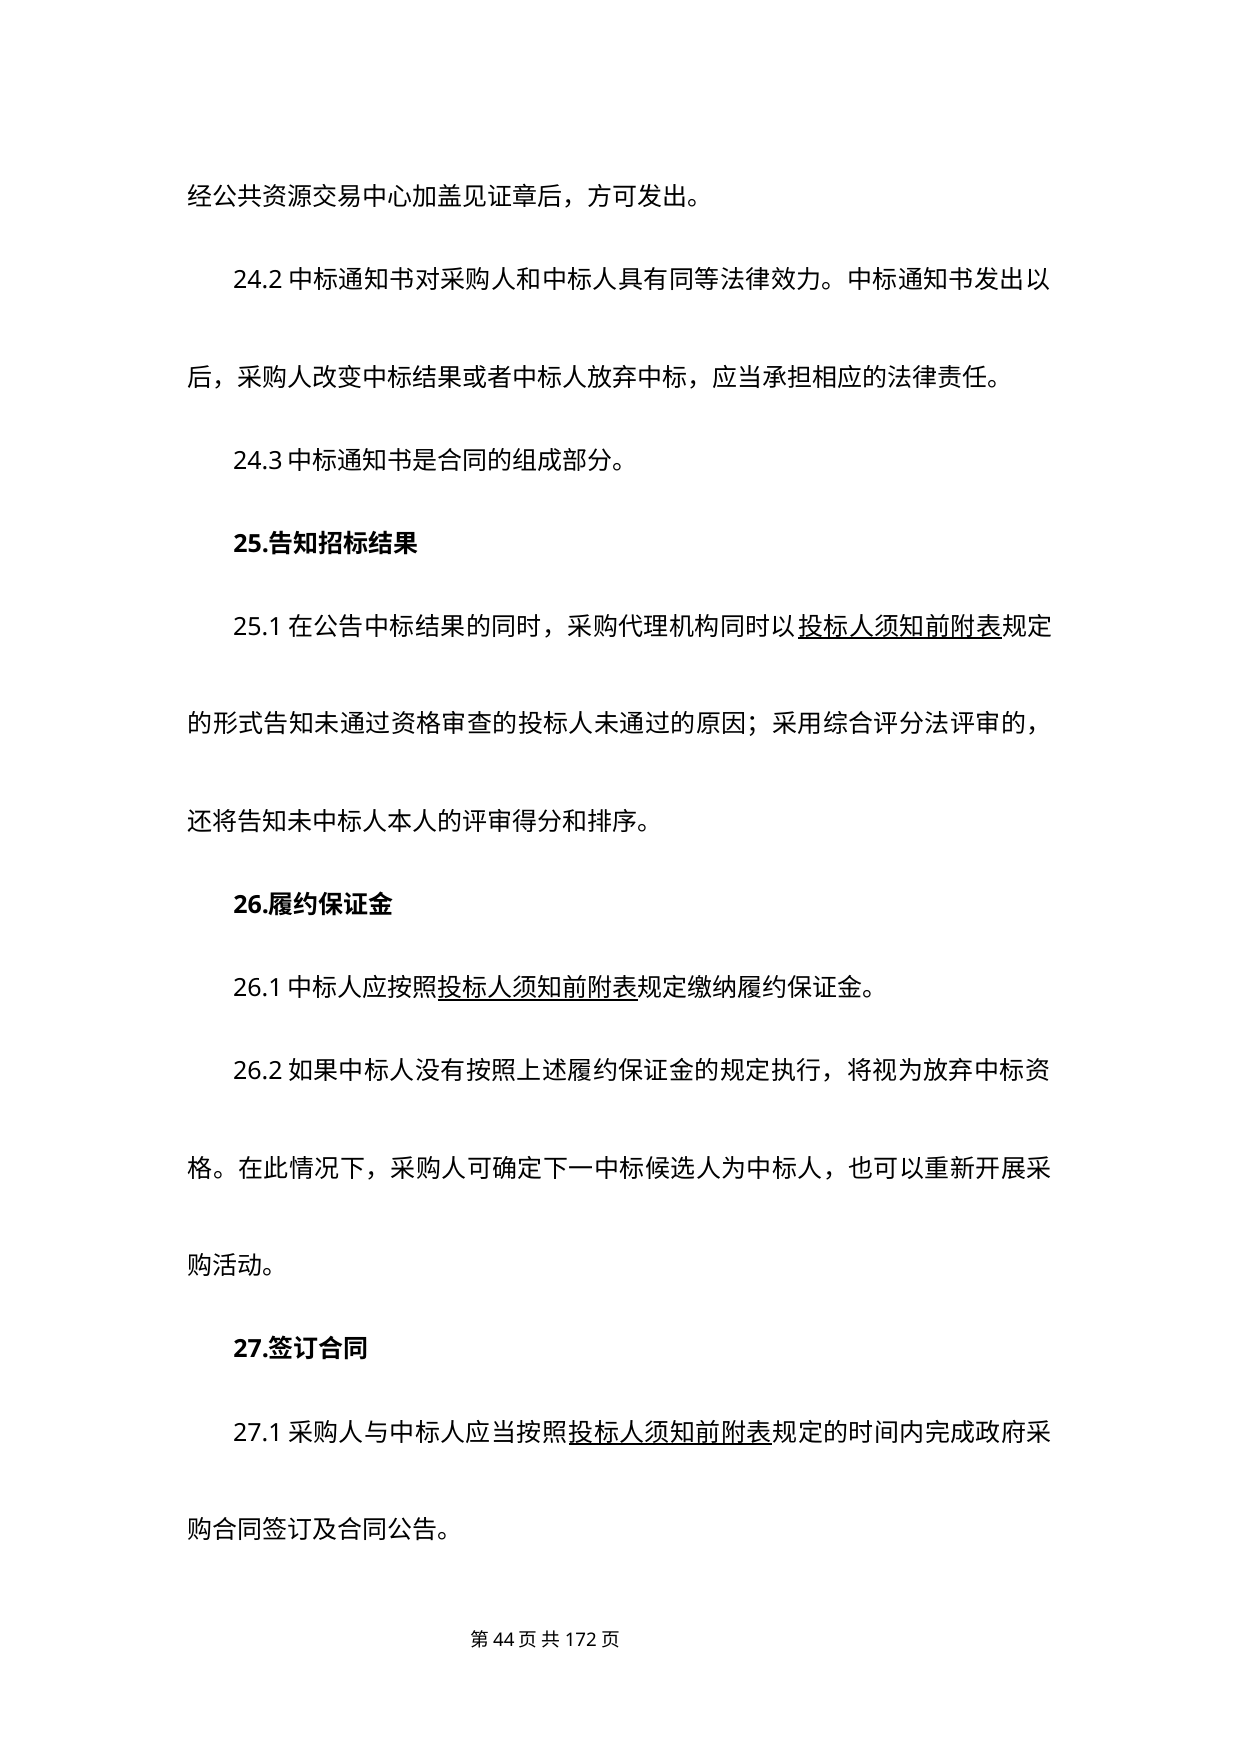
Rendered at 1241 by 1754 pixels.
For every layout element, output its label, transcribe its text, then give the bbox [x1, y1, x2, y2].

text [187, 162, 1053, 227]
text 24.2中标通知书对采购人和中标人具有同等法律效力。中标通知书发出以后，采购人改变中标结果或者中标人放弃中标，应当承担相应的法律责任。 [187, 245, 1053, 408]
text 25.告知招标结果 [187, 509, 1053, 574]
text 26.1中标人应按照投标人须知前附表规定缴纳履约保证金。 [187, 953, 1053, 1018]
text 24.3中标通知书是合同的组成部分。 [187, 426, 1053, 491]
text 26.履约保证金 [187, 870, 1053, 935]
text 27.1采购人与中标人应当按照投标人须知前附表规定的时间内完成政府采购合同签订及合同公告。 [187, 1398, 1053, 1560]
text 26.2如果中标人没有按照上述履约保证金的规定执行，将视为放弃中标资格。在此情况下，采购人可确定下一中标候选人为中标人，也可以重新开展采购活动。 [187, 1036, 1053, 1296]
text 27.签订合同 [187, 1314, 1053, 1379]
text 25.1在公告中标结果的同时，采购代理机构同时以投标人须知前附表规定的形式告知未通过资格审查的投标人未通过的原因；采用综合评分法评审的，还将告知未中标人本人的评审得分和排序。 [187, 592, 1053, 852]
